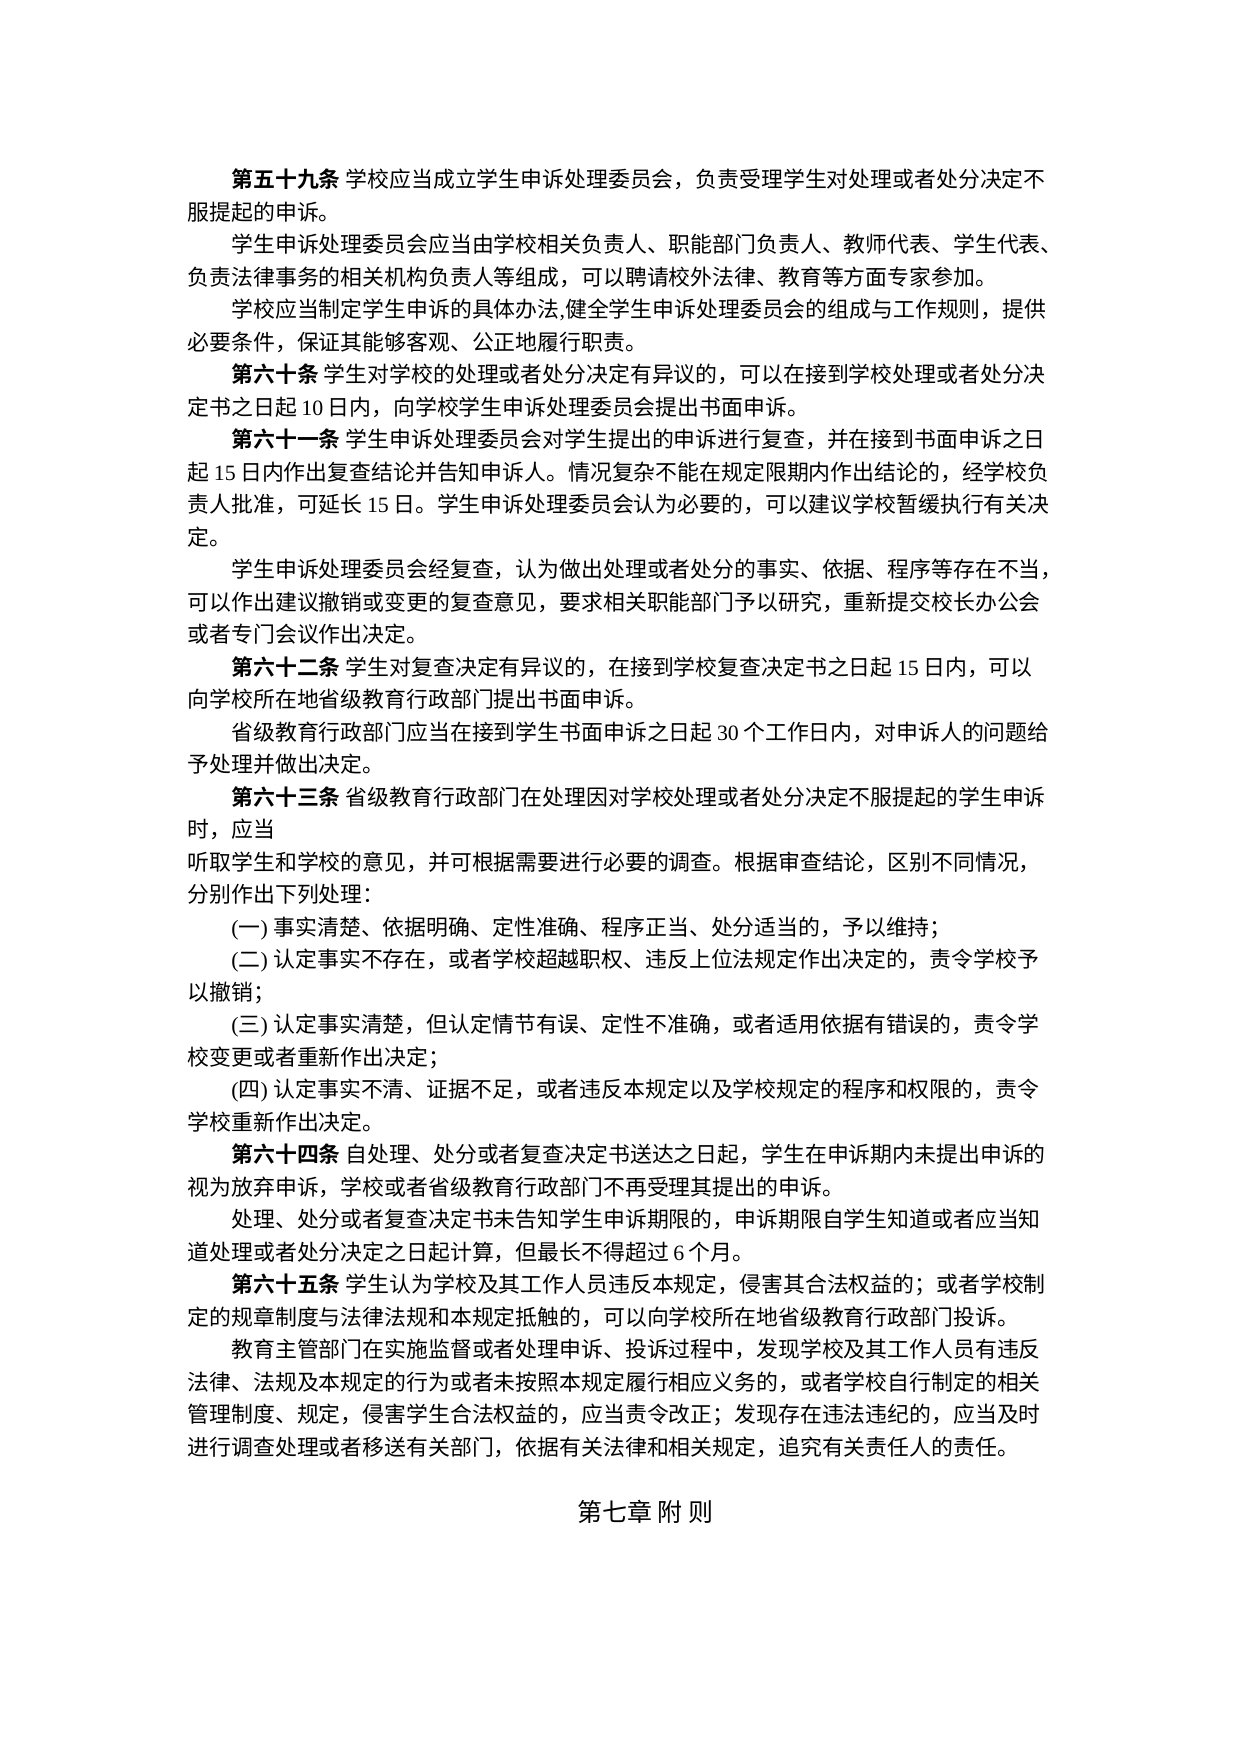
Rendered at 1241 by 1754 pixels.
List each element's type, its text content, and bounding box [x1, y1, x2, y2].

text 第六十五条 学生认为学校及其工作人员违反本规定，侵害其合法权益的；或者学校制定的规章制度与法律法规和本规定抵触的，可以向学校所在地省级教育行政部门投诉。 [187, 1267, 1053, 1332]
text 听取学生和学校的意见，并可根据需要进行必要的调查。根据审查结论，区别不同情况，分别作出下列处理： [187, 844, 1053, 909]
text 第六十二条 学生对复查决定有异议的，在接到学校复查决定书之日起15日内，可以向学校所在地省级教育行政部门提出书面申诉。 [187, 649, 1053, 714]
text 省级教育行政部门应当在接到学生书面申诉之日起30个工作日内，对申诉人的问题给予处理并做出决定。 [187, 714, 1053, 779]
text 第六十一条 学生申诉处理委员会对学生提出的申诉进行复查，并在接到书面申诉之日起15日内作出复查结论并告知申诉人。情况复杂不能在规定限期内作出结论的，经学校负责人批准，可延长15日。学生申诉处理委员会认为必要的，可以建议学校暂缓执行有关决定。 [187, 422, 1053, 552]
text 处理、处分或者复查决定书未告知学生申诉期限的，申诉期限自学生知道或者应当知道处理或者处分决定之日起计算，但最长不得超过6个月。 [187, 1202, 1053, 1267]
text (四) 认定事实不清、证据不足，或者违反本规定以及学校规定的程序和权限的，责令学校重新作出决定。 [187, 1072, 1053, 1137]
text (一) 事实清楚、依据明确、定性准确、程序正当、处分适当的，予以维持； [187, 909, 1053, 942]
text 第五十九条 学校应当成立学生申诉处理委员会，负责受理学生对处理或者处分决定不服提起的申诉。 [187, 162, 1053, 227]
text 学生申诉处理委员会经复查，认为做出处理或者处分的事实、依据、程序等存在不当，可以作出建议撤销或变更的复查意见，要求相关职能部门予以研究，重新提交校长办公会或者专门会议作出决定。 [187, 552, 1053, 649]
text 学生申诉处理委员会应当由学校相关负责人、职能部门负责人、教师代表、学生代表、负责法律事务的相关机构负责人等组成，可以聘请校外法律、教育等方面专家参加。 [187, 227, 1053, 292]
text 第六十四条 自处理、处分或者复查决定书送达之日起，学生在申诉期内未提出申诉的视为放弃申诉，学校或者省级教育行政部门不再受理其提出的申诉。 [187, 1137, 1053, 1202]
text (三) 认定事实清楚，但认定情节有误、定性不准确，或者适用依据有错误的，责令学校变更或者重新作出决定； [187, 1007, 1053, 1072]
text 第六十三条 省级教育行政部门在处理因对学校处理或者处分决定不服提起的学生申诉时，应当 [187, 779, 1053, 844]
text 第六十条 学生对学校的处理或者处分决定有异议的，可以在接到学校处理或者处分决定书之日起10日内，向学校学生申诉处理委员会提出书面申诉。 [187, 357, 1053, 422]
text 第七章 附 则 [187, 1478, 1053, 1543]
text 教育主管部门在实施监督或者处理申诉、投诉过程中，发现学校及其工作人员有违反法律、法规及本规定的行为或者未按照本规定履行相应义务的，或者学校自行制定的相关管理制度、规定，侵害学生合法权益的，应当责令改正；发现存在违法违纪的，应当及时进行调查处理或者移送有关部门，依据有关法律和相关规定，追究有关责任人的责任。 [187, 1332, 1053, 1462]
text 学校应当制定学生申诉的具体办法,健全学生申诉处理委员会的组成与工作规则，提供必要条件，保证其能够客观、公正地履行职责。 [187, 292, 1053, 357]
text (二) 认定事实不存在，或者学校超越职权、违反上位法规定作出决定的，责令学校予以撤销； [187, 942, 1053, 1007]
